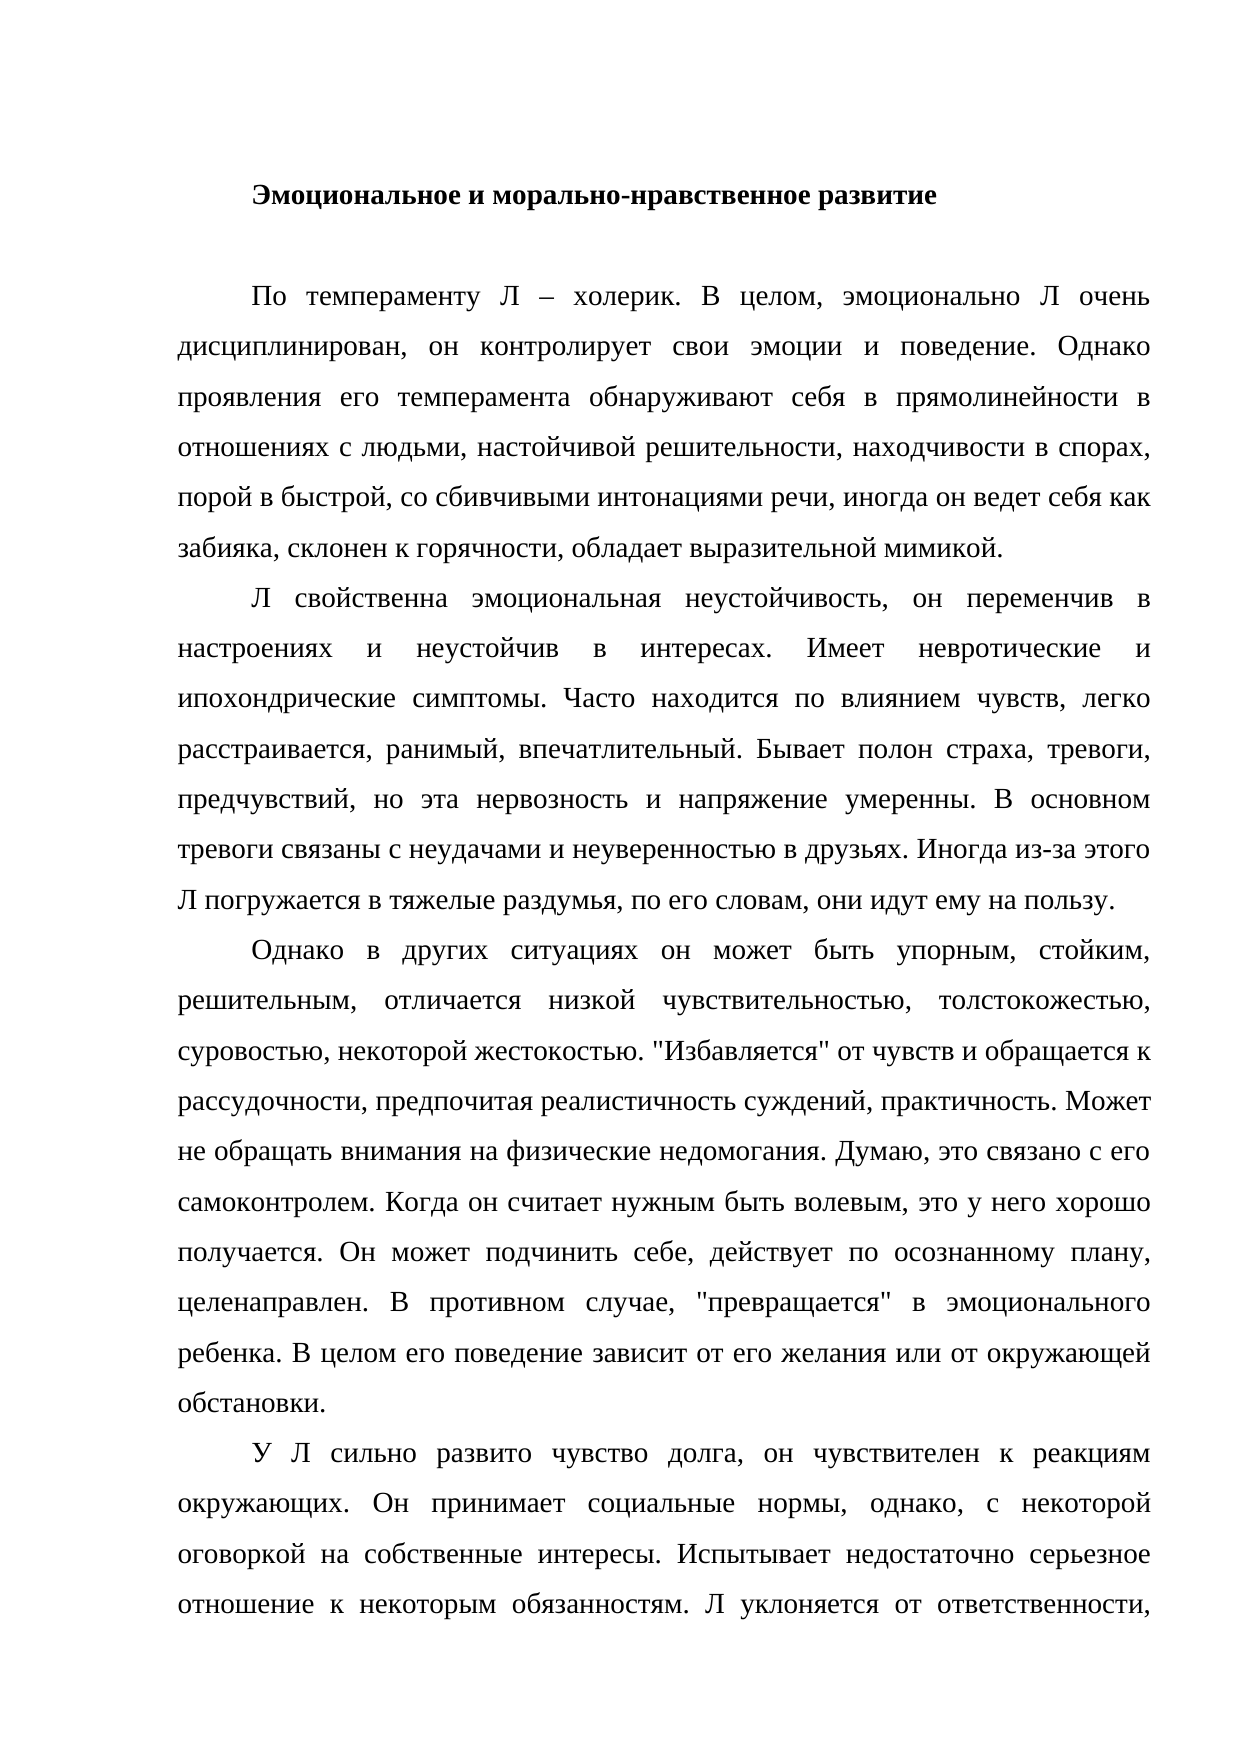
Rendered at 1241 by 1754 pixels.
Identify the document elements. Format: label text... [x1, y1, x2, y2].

text По темпераменту Л – холерик. В целом, эмоционально Л очень дисциплинирован, он контролирует свои эмоции и поведение. Однако проявления его темперамента обнаруживают себя в прямолинейности в отношениях с людьми, настойчивой решительности, находчивости в спорах, порой в быстрой, со сбивчивыми интонациями речи, иногда он ведет себя как забияка, склонен к горячности, обладает выразительной мимикой. [177, 278, 1152, 563]
text Эмоциональное и морально-нравственное развитие [177, 177, 1152, 211]
text Однако в других ситуациях он может быть упорным, стойким, решительным, отличается низкой чувствительностью, толстокожестью, суровостью, некоторой жестокостью. "Избавляется" от чувств и обращается к рассудочности, предпочитая реалистичность суждений, практичность. Может не обращать внимания на физические недомогания. Думаю, это связано с его самоконтролем. Когда он считает нужным быть волевым, это у него хорошо получается. Он может подчинить себе, действует по осознанному плану, целенаправлен. В противном случае, "превращается" в эмоционального ребенка. В целом его поведение зависит от его желания или от окружающей обстановки. [177, 932, 1152, 1418]
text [177, 1435, 1152, 1620]
text Л свойственна эмоциональная неустойчивость, он переменчив в настроениях и неустойчив в интересах. Имеет невротические и ипохондрические симптомы. Часто находится по влиянием чувств, легко расстраивается, ранимый, впечатлительный. Бывает полон страха, тревоги, предчувствий, но эта нервозность и напряжение умеренны. В основном тревоги связаны с неудачами и неуверенностью в друзьях. Иногда из-за этого Л погружается в тяжелые раздумья, по его словам, они идут ему на пользу. [177, 580, 1152, 915]
